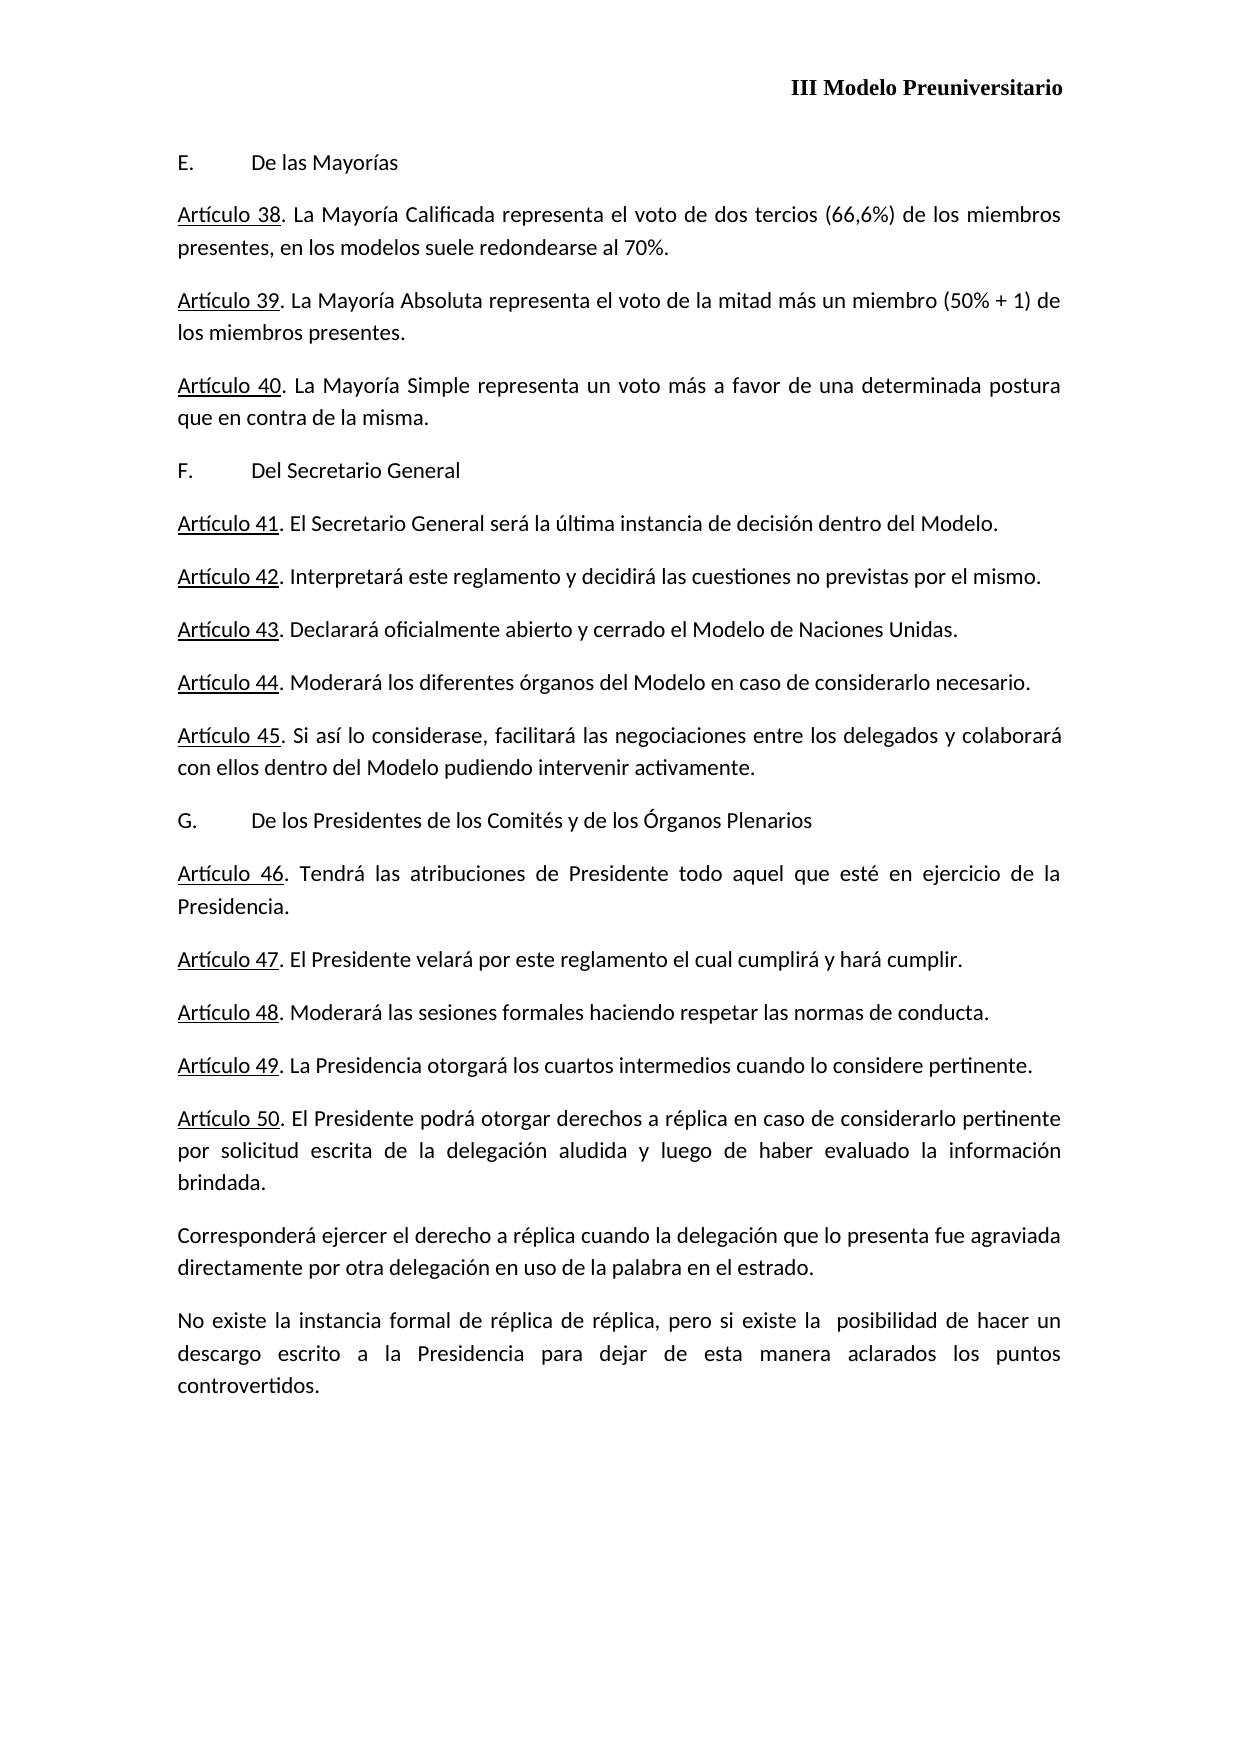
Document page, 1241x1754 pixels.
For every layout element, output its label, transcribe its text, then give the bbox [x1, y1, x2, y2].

text Artículo 38. La Mayoría Calificada representa el voto de dos tercios (66,6%) de los miembros presentes, en los modelos suele redondearse al 70%. [177, 201, 1063, 261]
text Artículo 48. Moderará las sesiones formales haciendo respetar las normas de conducta. [177, 998, 1063, 1026]
text Artículo 42. Interpretará este reglamento y decidirá las cuestiones no previstas por el mismo. [177, 562, 1063, 590]
text E. De las Mayorías [177, 148, 1063, 176]
text Corresponderá ejercer el derecho a réplica cuando la delegación que lo presenta fue agraviada directamente por otra delegación en uso de la palabra en el estrado. [177, 1221, 1063, 1281]
text Artículo 40. La Mayoría Simple representa un voto más a favor de una determinada postura que en contra de la misma. [177, 371, 1063, 431]
text Artículo 41. El Secretario General será la última instancia de decisión dentro del Modelo. [177, 509, 1063, 537]
text Artículo 45. Si así lo considerase, facilitará las negociaciones entre los delegados y colaborará con ellos dentro del Modelo pudiendo intervenir activamente. [177, 721, 1063, 782]
text Artículo 46. Tendrá las atribuciones de Presidente todo aquel que esté en ejercicio de la Presidencia. [177, 859, 1063, 920]
text Artículo 49. La Presidencia otorgará los cuartos intermedios cuando lo considere pertinente. [177, 1051, 1063, 1079]
text F. Del Secretario General [177, 456, 1063, 484]
text G. De los Presidentes de los Comités y de los Órganos Plenarios [177, 807, 1063, 834]
text No existe la instancia formal de réplica de réplica, pero si existe la posibilidad de hacer un descargo escrito a la Presidencia para dejar de esta manera aclarados los puntos controvertidos. [177, 1306, 1063, 1399]
text Artículo 43. Declarará oficialmente abierto y cerrado el Modelo de Naciones Unidas. [177, 615, 1063, 643]
text Artículo 50. El Presidente podrá otorgar derechos a réplica en caso de considerarlo pertinente por solicitud escrita de la delegación aludida y luego de haber evaluado la información brindada. [177, 1104, 1063, 1196]
text Artículo 44. Moderará los diferentes órganos del Modelo en caso de considerarlo necesario. [177, 668, 1063, 696]
text Artículo 39. La Mayoría Absoluta representa el voto de la mitad más un miembro (50% + 1) de los miembros presentes. [177, 286, 1063, 346]
text Artículo 47. El Presidente velará por este reglamento el cual cumplirá y hará cumplir. [177, 945, 1063, 973]
